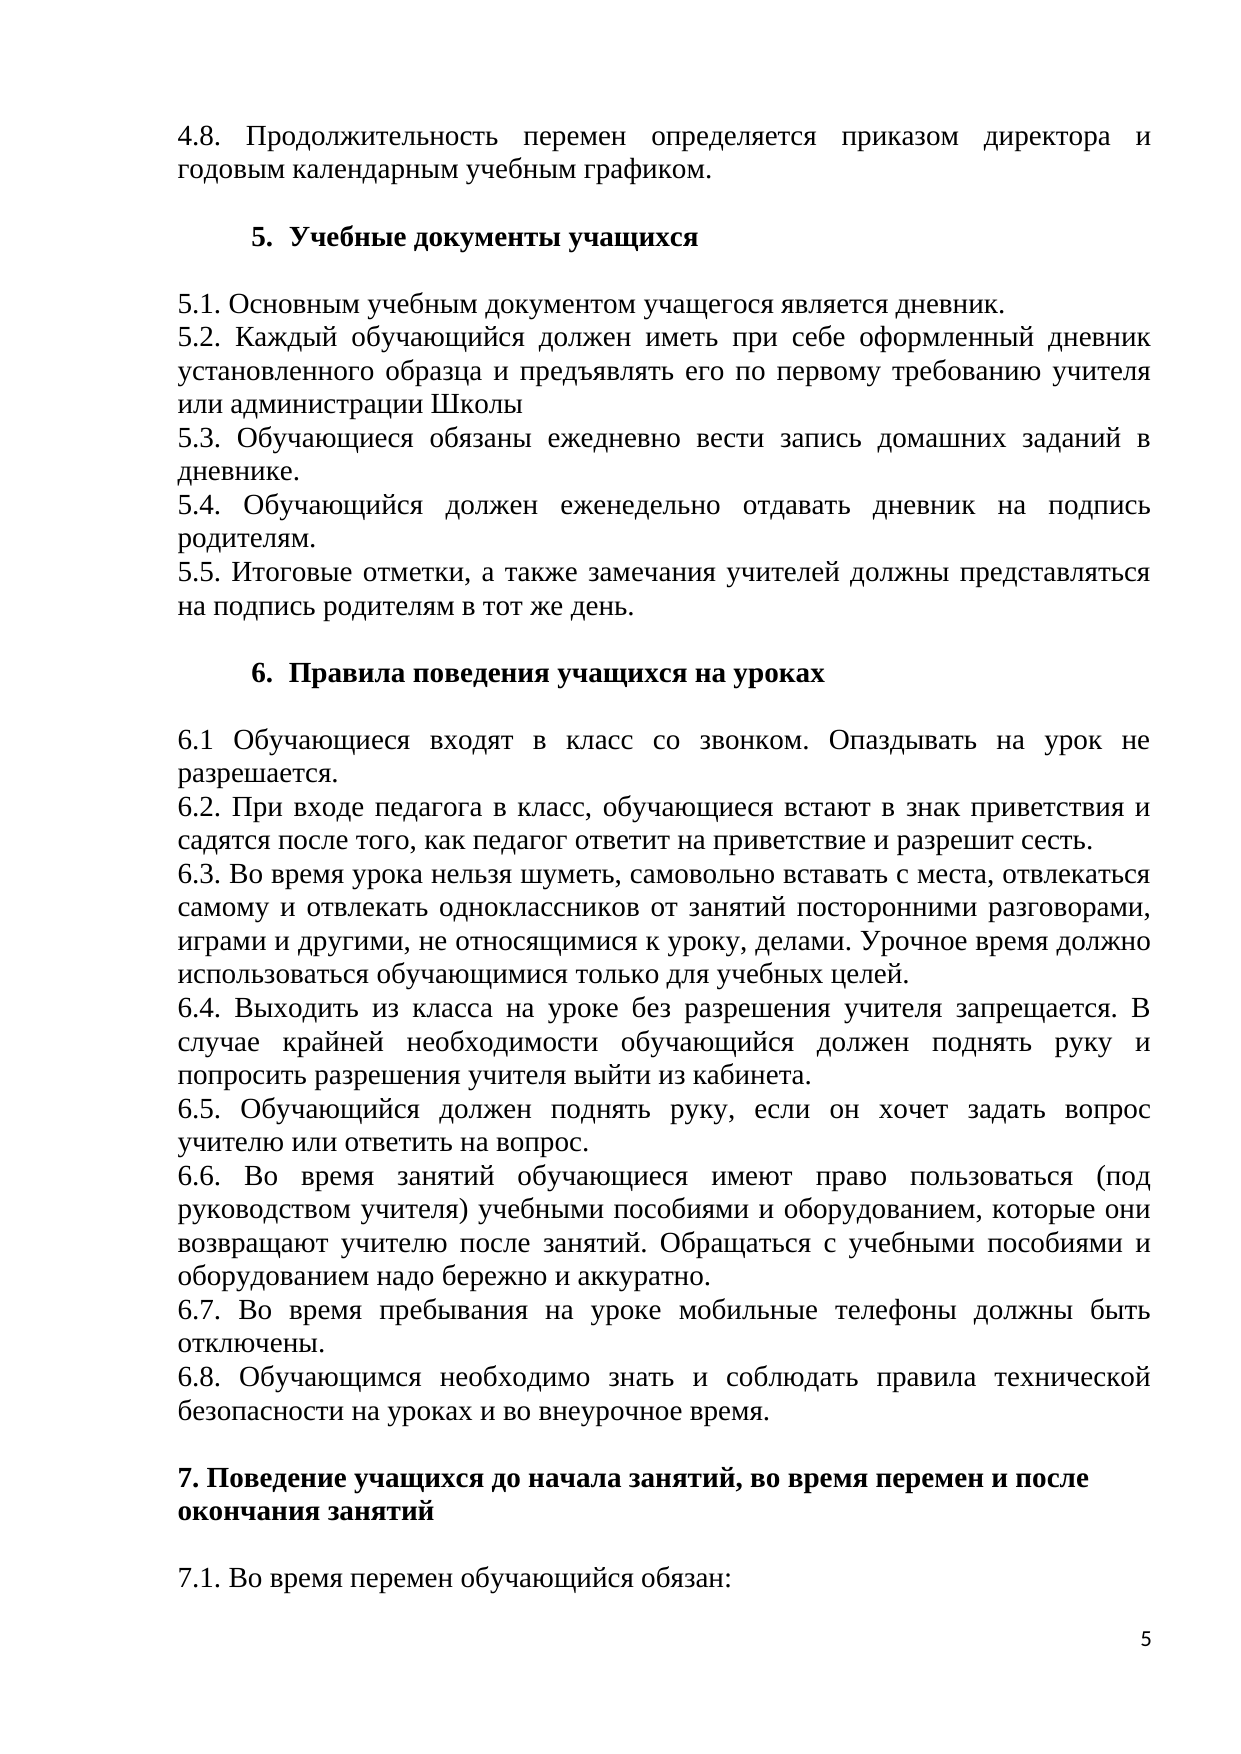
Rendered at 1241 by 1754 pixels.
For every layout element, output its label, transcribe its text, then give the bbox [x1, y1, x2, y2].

text 6.6. Во время занятий обучающиеся имеют право пользоваться (под руководством учителя) учебными пособиями и оборудованием, которые они возвращают учителю после занятий. Обращаться с учебными пособиями и оборудованием надо бережно и аккуратно. [177, 1158, 1152, 1292]
text 6.8. Обучающимся необходимо знать и соблюдать правила технической безопасности на уроках и во внеурочное время. [177, 1359, 1152, 1426]
text 4.8. Продолжительность перемен определяется приказом директора и годовым календарным учебным графиком. [177, 118, 1152, 185]
text окончания занятий [177, 1493, 1152, 1527]
list Правила поведения учащихся на уроках [251, 655, 1152, 688]
text 6.5. Обучающийся должен поднять руку, если он хочет задать вопрос учителю или ответить на вопрос. [177, 1091, 1152, 1158]
text 5.3. Обучающиеся обязаны ежедневно вести запись домашних заданий в дневнике. [177, 420, 1152, 487]
list Учебные документы учащихся [251, 219, 1152, 252]
text 6.1 Обучающиеся входят в класс со звонком. Опаздывать на урок не разрешается. [177, 722, 1152, 789]
text 7.1. Во время перемен обучающийся обязан: [177, 1560, 1152, 1594]
text 6.7. Во время пребывания на уроке мобильные телефоны должны быть отключены. [177, 1292, 1152, 1359]
text 5.4. Обучающийся должен еженедельно отдавать дневник на подпись родителям. [177, 487, 1152, 554]
text 6.2. При входе педагога в класс, обучающиеся встают в знак приветствия и садятся после того, как педагог ответит на приветствие и разрешит сесть. [177, 789, 1152, 856]
text 7. Поведение учащихся до начала занятий, во время перемен и после [177, 1460, 1152, 1493]
text 5.5. Итоговые отметки, а также замечания учителей должны представляться на подпись родителям в тот же день. [177, 554, 1152, 621]
text 6.3. Во время урока нельзя шуметь, самовольно вставать с места, отвлекаться самому и отвлекать одноклассников от занятий посторонними разговорами, играми и другими, не относящимися к уроку, делами. Урочное время должно использоваться обучающимися только для учебных целей. [177, 856, 1152, 990]
text 5.2. Каждый обучающийся должен иметь при себе оформленный дневник установленного образца и предъявлять его по первому требованию учителя или администрации Школы [177, 319, 1152, 420]
text 6.4. Выходить из класса на уроке без разрешения учителя запрещается. В случае крайней необходимости обучающийся должен поднять руку и попросить разрешения учителя выйти из кабинета. [177, 990, 1152, 1091]
text 5.1. Основным учебным документом учащегося является дневник. [177, 286, 1152, 319]
